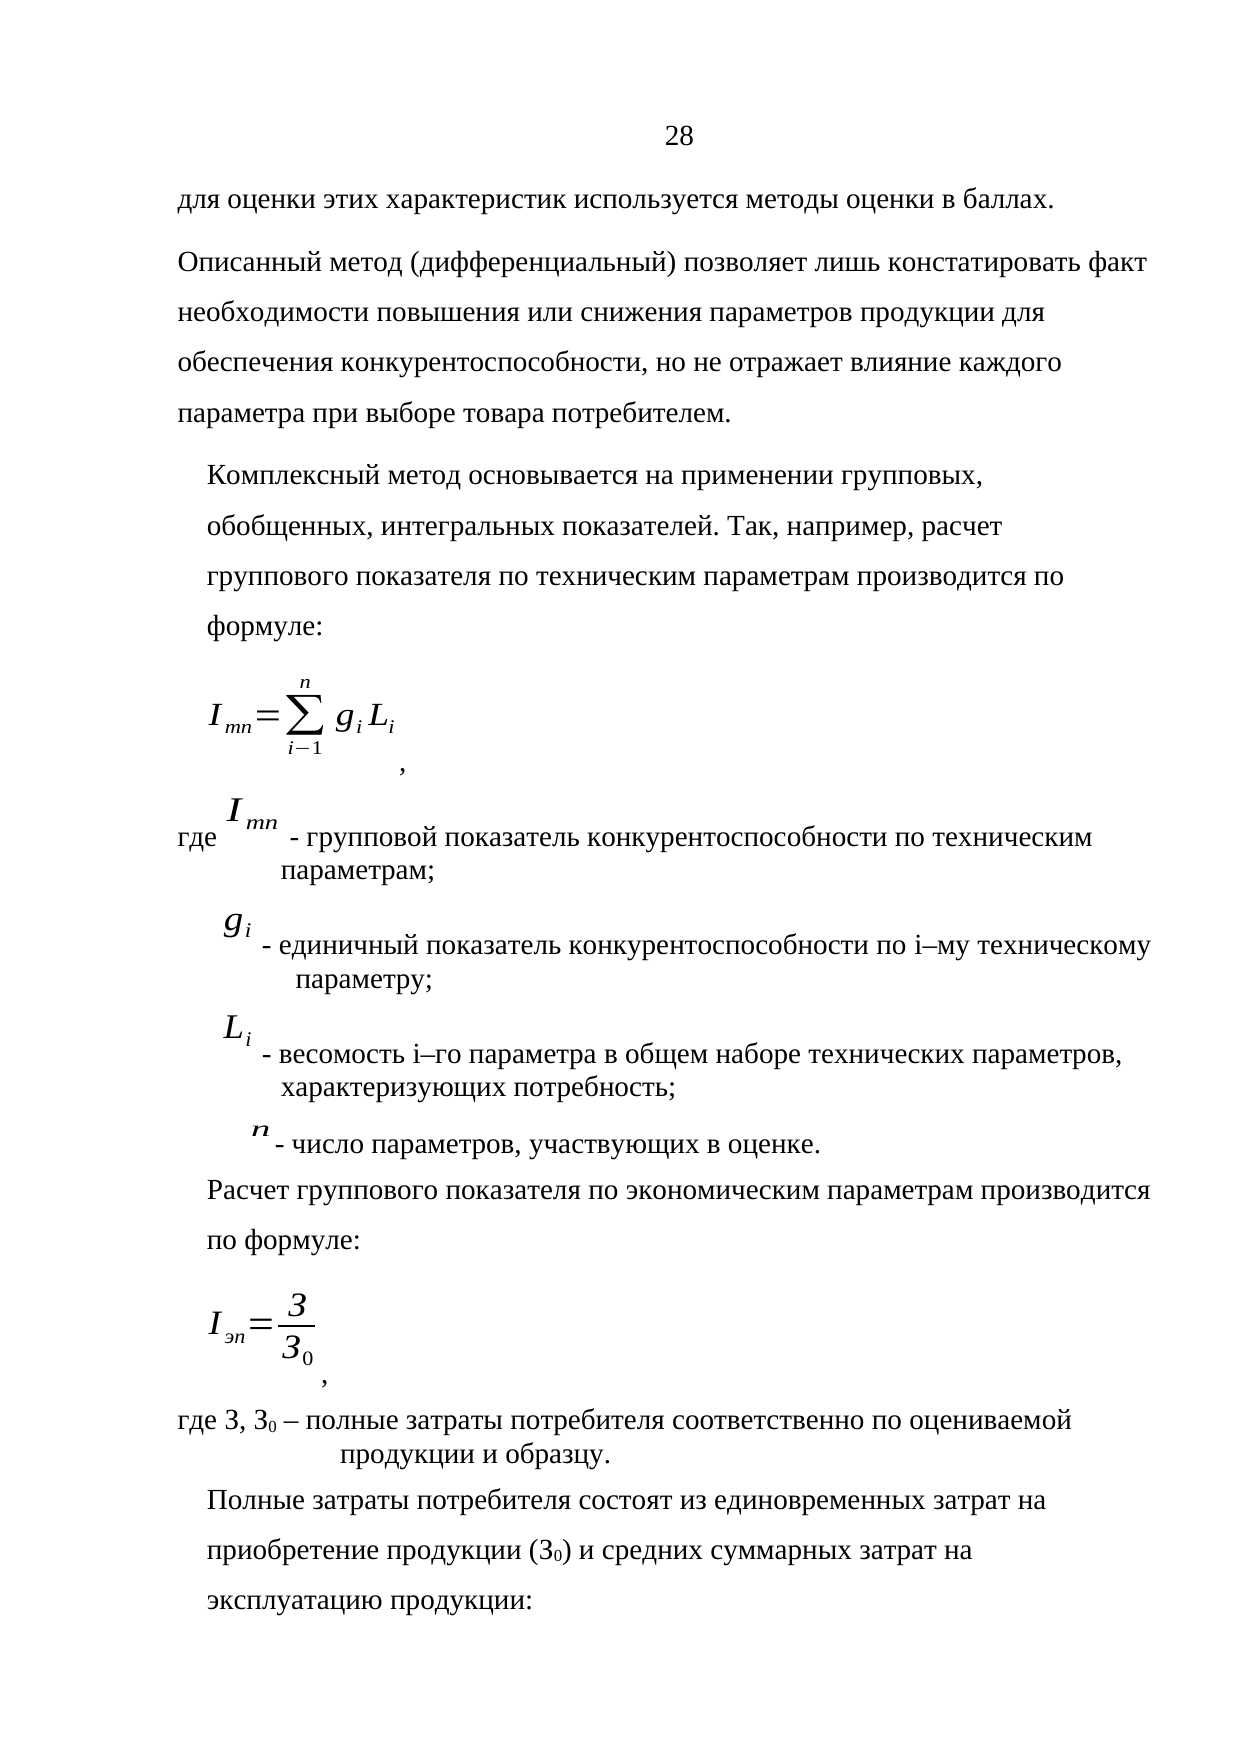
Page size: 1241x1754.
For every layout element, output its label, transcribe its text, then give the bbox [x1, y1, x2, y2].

text для оценки этих характеристик используется методы оценки в баллах. [177, 181, 1152, 214]
text , [207, 671, 1152, 777]
text , [207, 1285, 1152, 1390]
text - весомость i–го параметра в общем наборе технических параметров, характеризующих потребность; [222, 1007, 1152, 1103]
text Полные затраты потребителя состоят из единовременных затрат на приобретение продукции (З0) и средних суммарных затрат на эксплуатацию продукции: [207, 1482, 1152, 1616]
text Комплексный метод основывается на применении групповых, обобщенных, интегральных показателей. Так, например, расчет группового показателя по техническим параметрам производится по формуле: [207, 457, 1152, 642]
text 28 [207, 118, 1152, 152]
text - число параметров, участвующих в оценке. [207, 1116, 1152, 1159]
text Описанный метод (дифференциальный) позволяет лишь констатировать факт необходимости повышения или снижения параметров продукции для обеспечения конкурентоспособности, но не отражает влияние каждого параметра при выборе товара потребителем. [177, 244, 1152, 428]
text где - групповой показатель конкурентоспособности по техническим параметрам; [177, 790, 1152, 886]
text где З, З0 – полные затраты потребителя соответственно по оцениваемой продукции и образцу. [177, 1402, 1152, 1469]
text Расчет группового показателя по экономическим параметрам производится по формуле: [207, 1172, 1152, 1256]
text - единичный показатель конкурентоспособности по i–му техническому параметру; [222, 898, 1152, 994]
